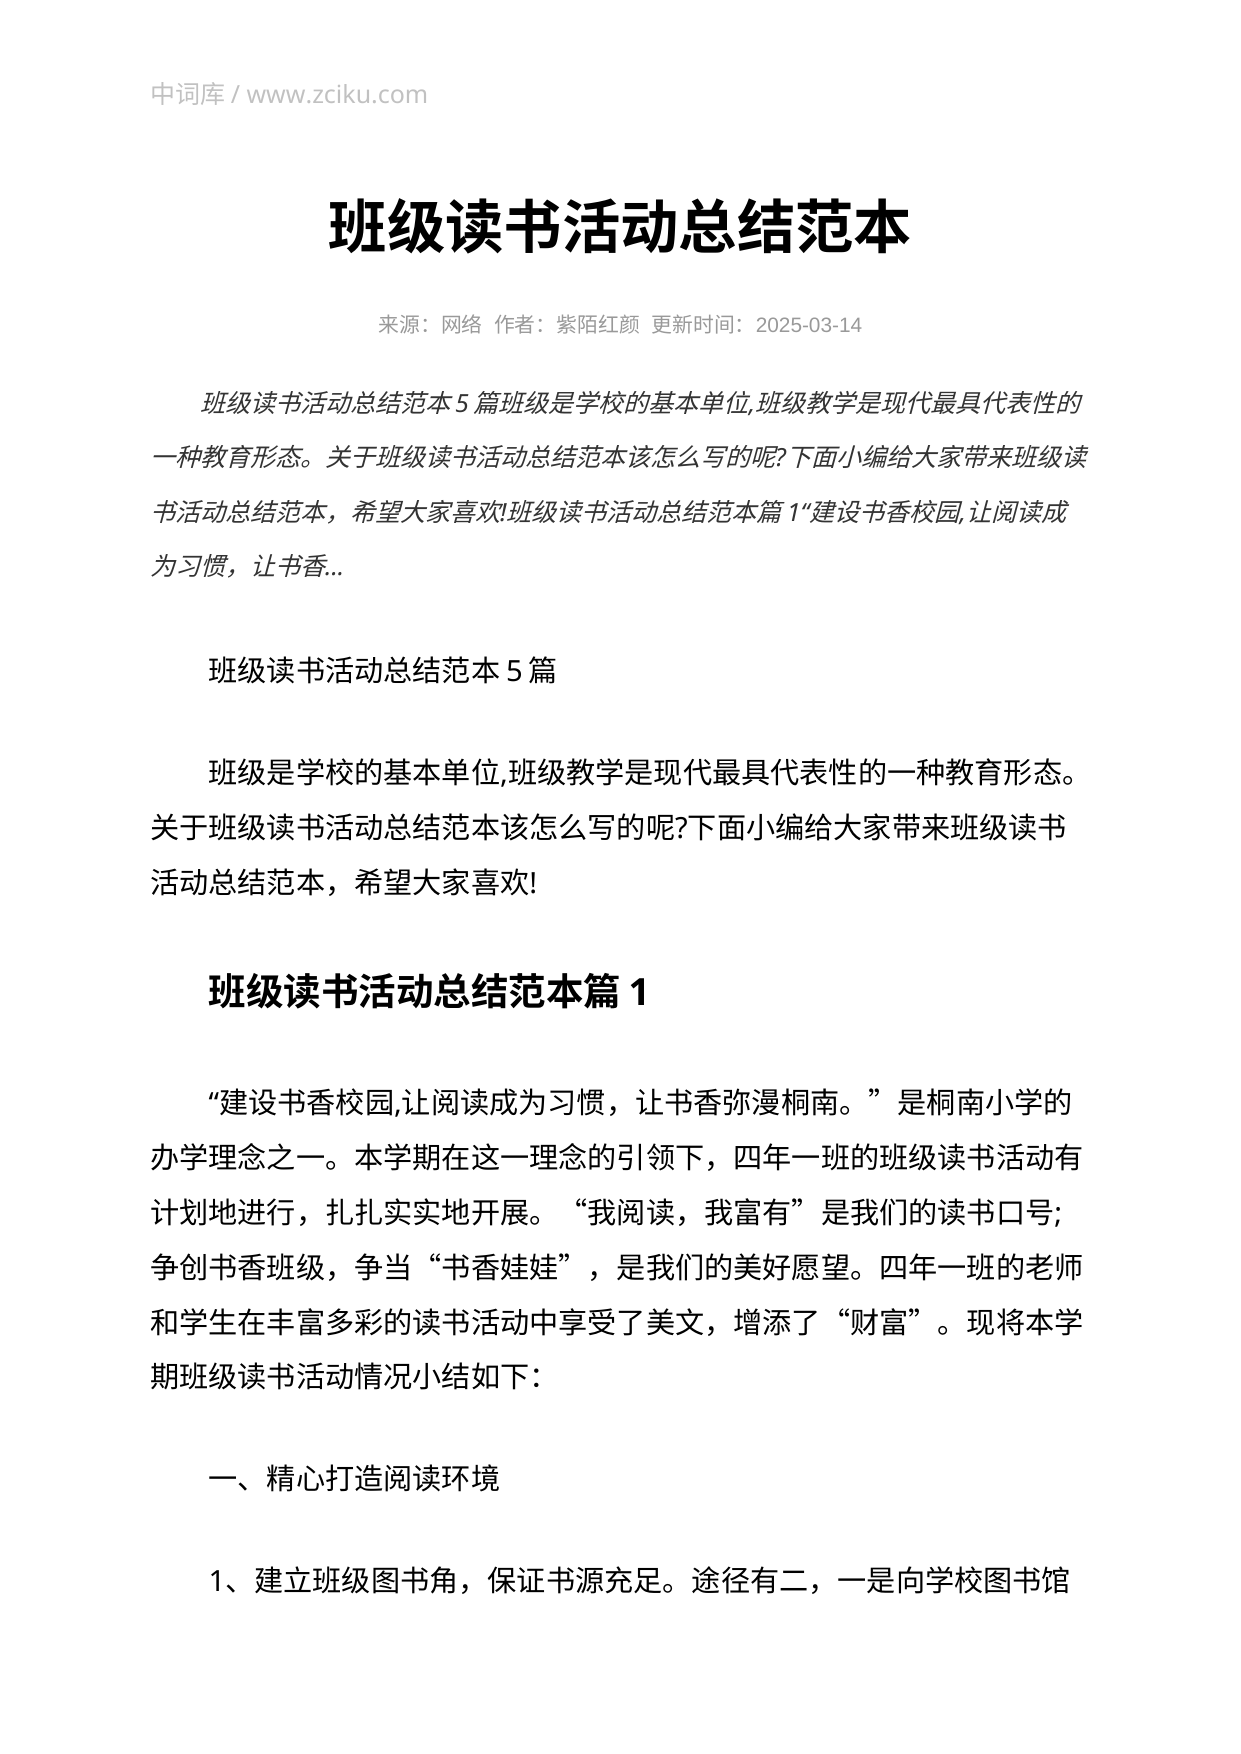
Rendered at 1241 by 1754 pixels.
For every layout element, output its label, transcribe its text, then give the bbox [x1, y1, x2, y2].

text 班级读书活动总结范本5篇班级是学校的基本单位,班级教学是现代最具代表性的一种教育形态。关于班级读书活动总结范本该怎么写的呢?下面小编给大家带来班级读书活动总结范本，希望大家喜欢!班级读书活动总结范本篇1“建设书香校园,让阅读成为习惯，让书香... [150, 383, 1090, 583]
text “建设书香校园,让阅读成为习惯，让书香弥漫桐南。”是桐南小学的办学理念之一。本学期在这一理念的引领下，四年一班的班级读书活动有计划地进行，扎扎实实地开展。“我阅读，我富有”是我们的读书口号;争创书香班级，争当“书香娃娃”，是我们的美好愿望。四年一班的老师和学生在丰富多彩的读书活动中享受了美文，增添了“财富”。现将本学期班级读书活动情况小结如下： [150, 1079, 1090, 1396]
text 来源：网络 作者：紫陌红颜 更新时间：2025-03-14 [150, 313, 1090, 337]
text 班级读书活动总结范本5篇 [150, 648, 1090, 690]
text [150, 1558, 1090, 1600]
subtitle 班级读书活动总结范本 [150, 181, 1090, 266]
text 班级是学校的基本单位,班级教学是现代最具代表性的一种教育形态。关于班级读书活动总结范本该怎么写的呢?下面小编给大家带来班级读书活动总结范本，希望大家喜欢! [150, 750, 1090, 902]
text 班级读书活动总结范本篇1 [150, 962, 1090, 1016]
text 一、精心打造阅读环境 [150, 1456, 1090, 1498]
